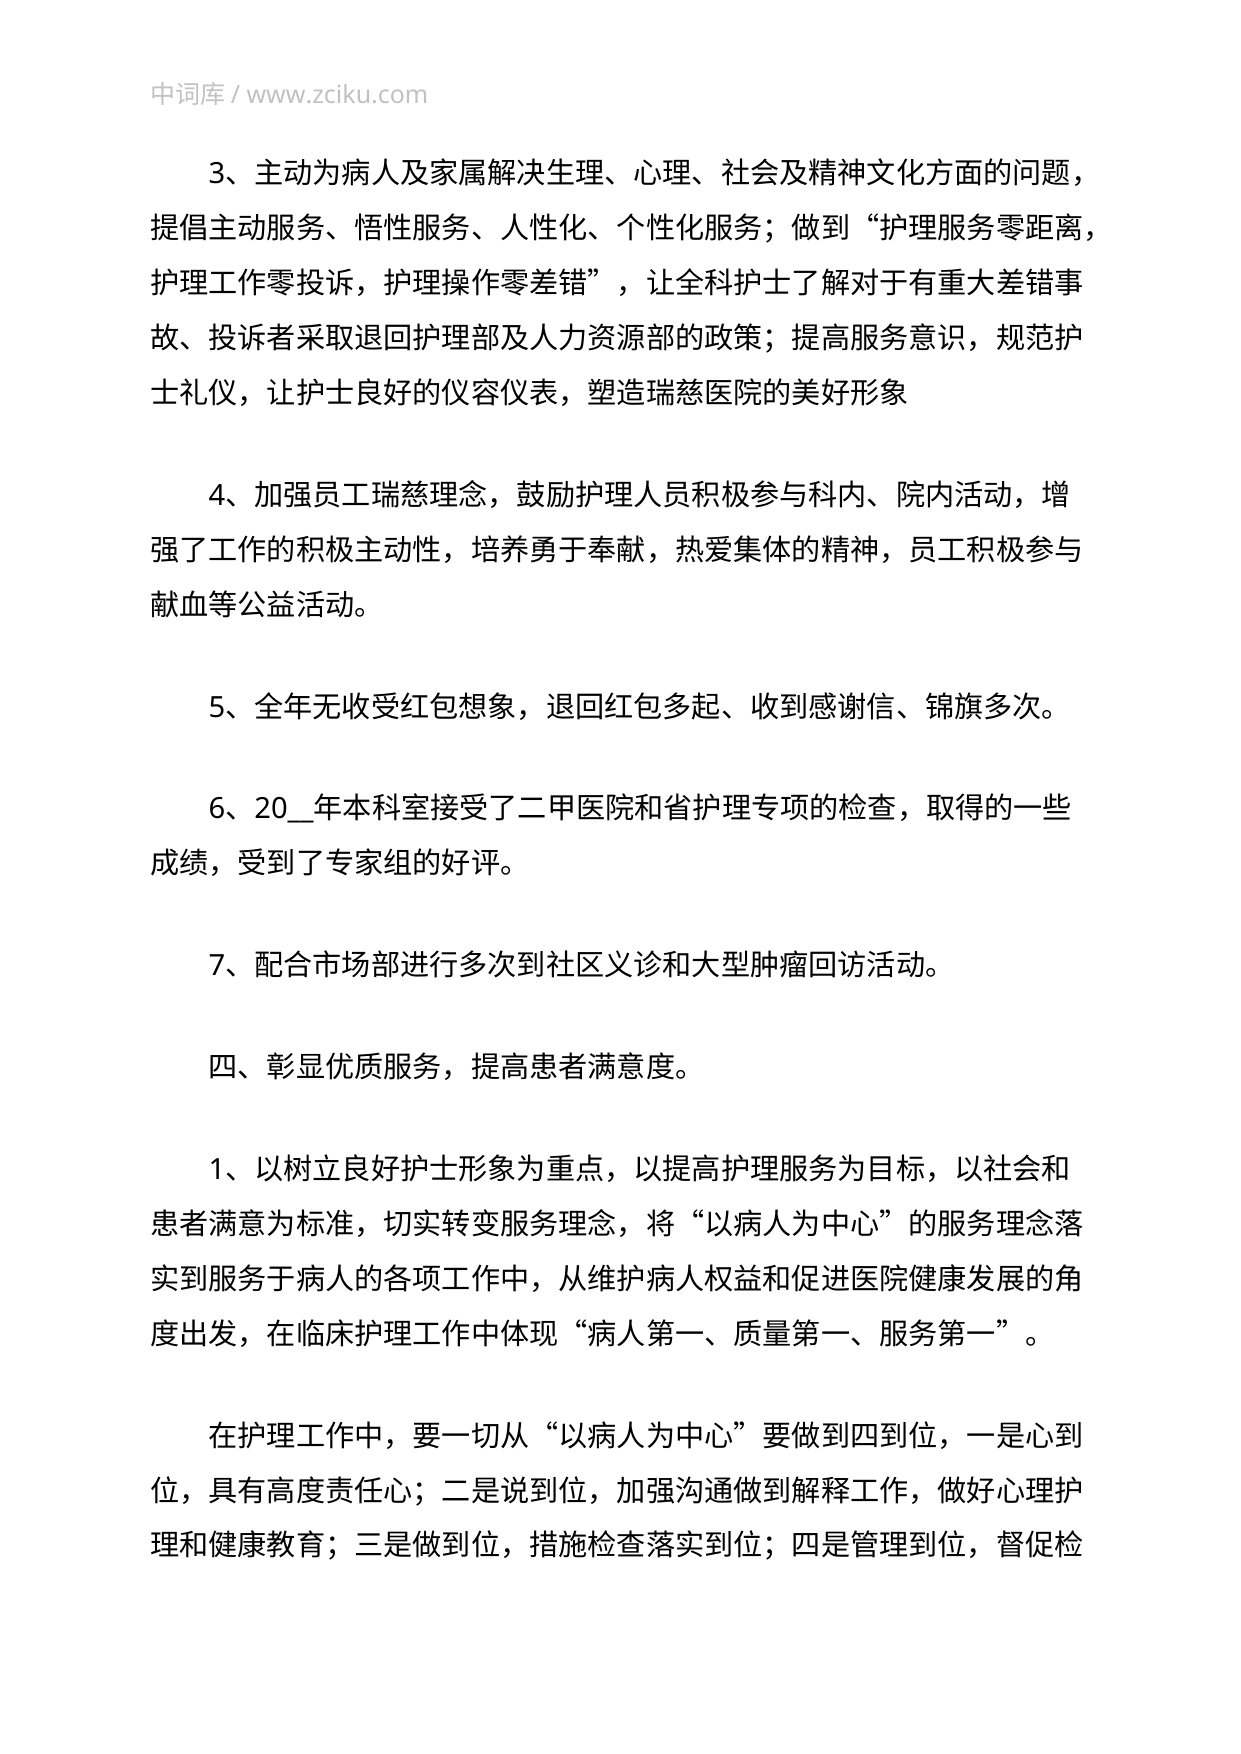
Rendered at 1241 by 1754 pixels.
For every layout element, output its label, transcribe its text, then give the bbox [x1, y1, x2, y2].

text 3、主动为病人及家属解决生理、心理、社会及精神文化方面的问题，提倡主动服务、悟性服务、人性化、个性化服务；做到“护理服务零距离，护理工作零投诉，护理操作零差错”，让全科护士了解对于有重大差错事故、投诉者采取退回护理部及人力资源部的政策；提高服务意识，规范护士礼仪，让护士良好的仪容仪表，塑造瑞慈医院的美好形象 [150, 150, 1090, 412]
text 4、加强员工瑞慈理念，鼓励护理人员积极参与科内、院内活动，增强了工作的积极主动性，培养勇于奉献，热爱集体的精神，员工积极参与献血等公益活动。 [150, 471, 1090, 624]
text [150, 1412, 1090, 1564]
text 5、全年无收受红包想象，退回红包多起、收到感谢信、锦旗多次。 [150, 683, 1090, 726]
text 四、彰显优质服务，提高患者满意度。 [150, 1044, 1090, 1086]
text 6、20__年本科室接受了二甲医院和省护理专项的检查，取得的一些成绩，受到了专家组的好评。 [150, 785, 1090, 882]
text 1、以树立良好护士形象为重点，以提高护理服务为目标，以社会和患者满意为标准，切实转变服务理念，将“以病人为中心”的服务理念落实到服务于病人的各项工作中，从维护病人权益和促进医院健康发展的角度出发，在临床护理工作中体现“病人第一、质量第一、服务第一”。 [150, 1146, 1090, 1353]
text 7、配合市场部进行多次到社区义诊和大型肿瘤回访活动。 [150, 942, 1090, 984]
